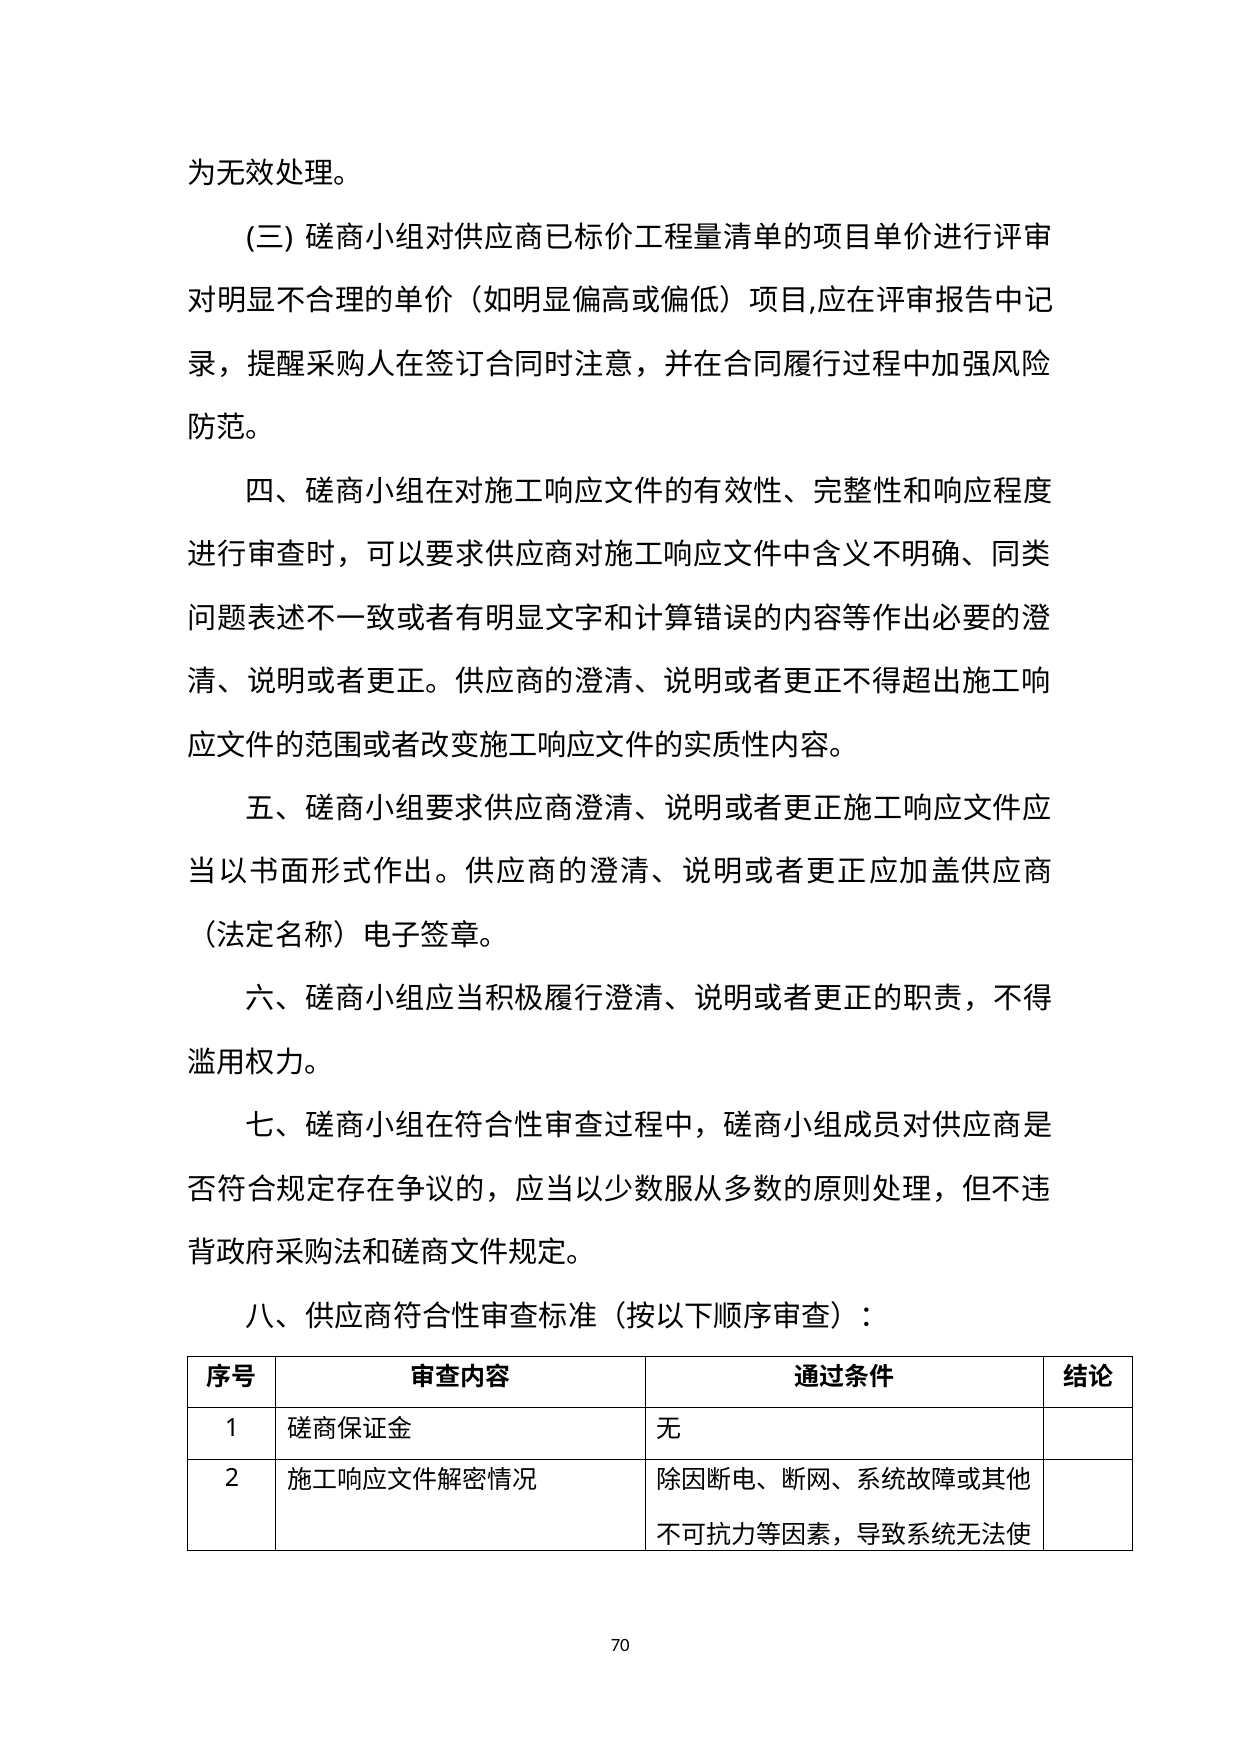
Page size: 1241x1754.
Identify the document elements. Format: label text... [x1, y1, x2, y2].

list 磋商小组要求供应商澄清、说明或者更正施工响应文件应当以书面形式作出。供应商的澄清、说明或者更正应加盖供应商（法定名称）电子签章。 [187, 784, 1053, 954]
list 磋商小组在对施工响应文件的有效性、完整性和响应程度进行审查时，可以要求供应商对施工响应文件中含义不明确、同类问题表述不一致或者有明显文字和计算错误的内容等作出必要的澄清、说明或者更正。供应商的澄清、说明或者更正不得超出施工响应文件的范围或者改变施工响应文件的实质性内容。 [187, 467, 1053, 763]
table_cell 磋商保证金 [276, 1408, 645, 1459]
table_header 结论 [1044, 1357, 1132, 1407]
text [187, 150, 1053, 192]
table_cell [1044, 1408, 1132, 1459]
list 磋商小组在符合性审查过程中，磋商小组成员对供应商是否符合规定存在争议的，应当以少数服从多数的原则处理，但不违背政府采购法和磋商文件规定。 [187, 1102, 1053, 1271]
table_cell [646, 1460, 1043, 1550]
table_cell 施工响应文件解密情况 [276, 1460, 645, 1550]
table_cell 1 [188, 1408, 275, 1459]
table_cell 无 [646, 1408, 1043, 1459]
list 磋商小组应当积极履行澄清、说明或者更正的职责，不得滥用权力。 [187, 975, 1053, 1081]
table_header 审查内容 [276, 1357, 645, 1407]
table_header 序号 [188, 1357, 275, 1407]
table_cell [1044, 1460, 1132, 1550]
table_cell 2 [188, 1460, 275, 1550]
list 供应商符合性审查标准（按以下顺序审查）： [187, 1292, 1053, 1334]
table_header 通过条件 [646, 1357, 1043, 1407]
list 磋商小组对供应商已标价工程量清单的项目单价进行评审，对明显不合理的单价（如明显偏高或偏低）项目,应在评审报告中记录，提醒采购人在签订合同时注意，并在合同履行过程中加强风险防范。 [187, 213, 1053, 446]
